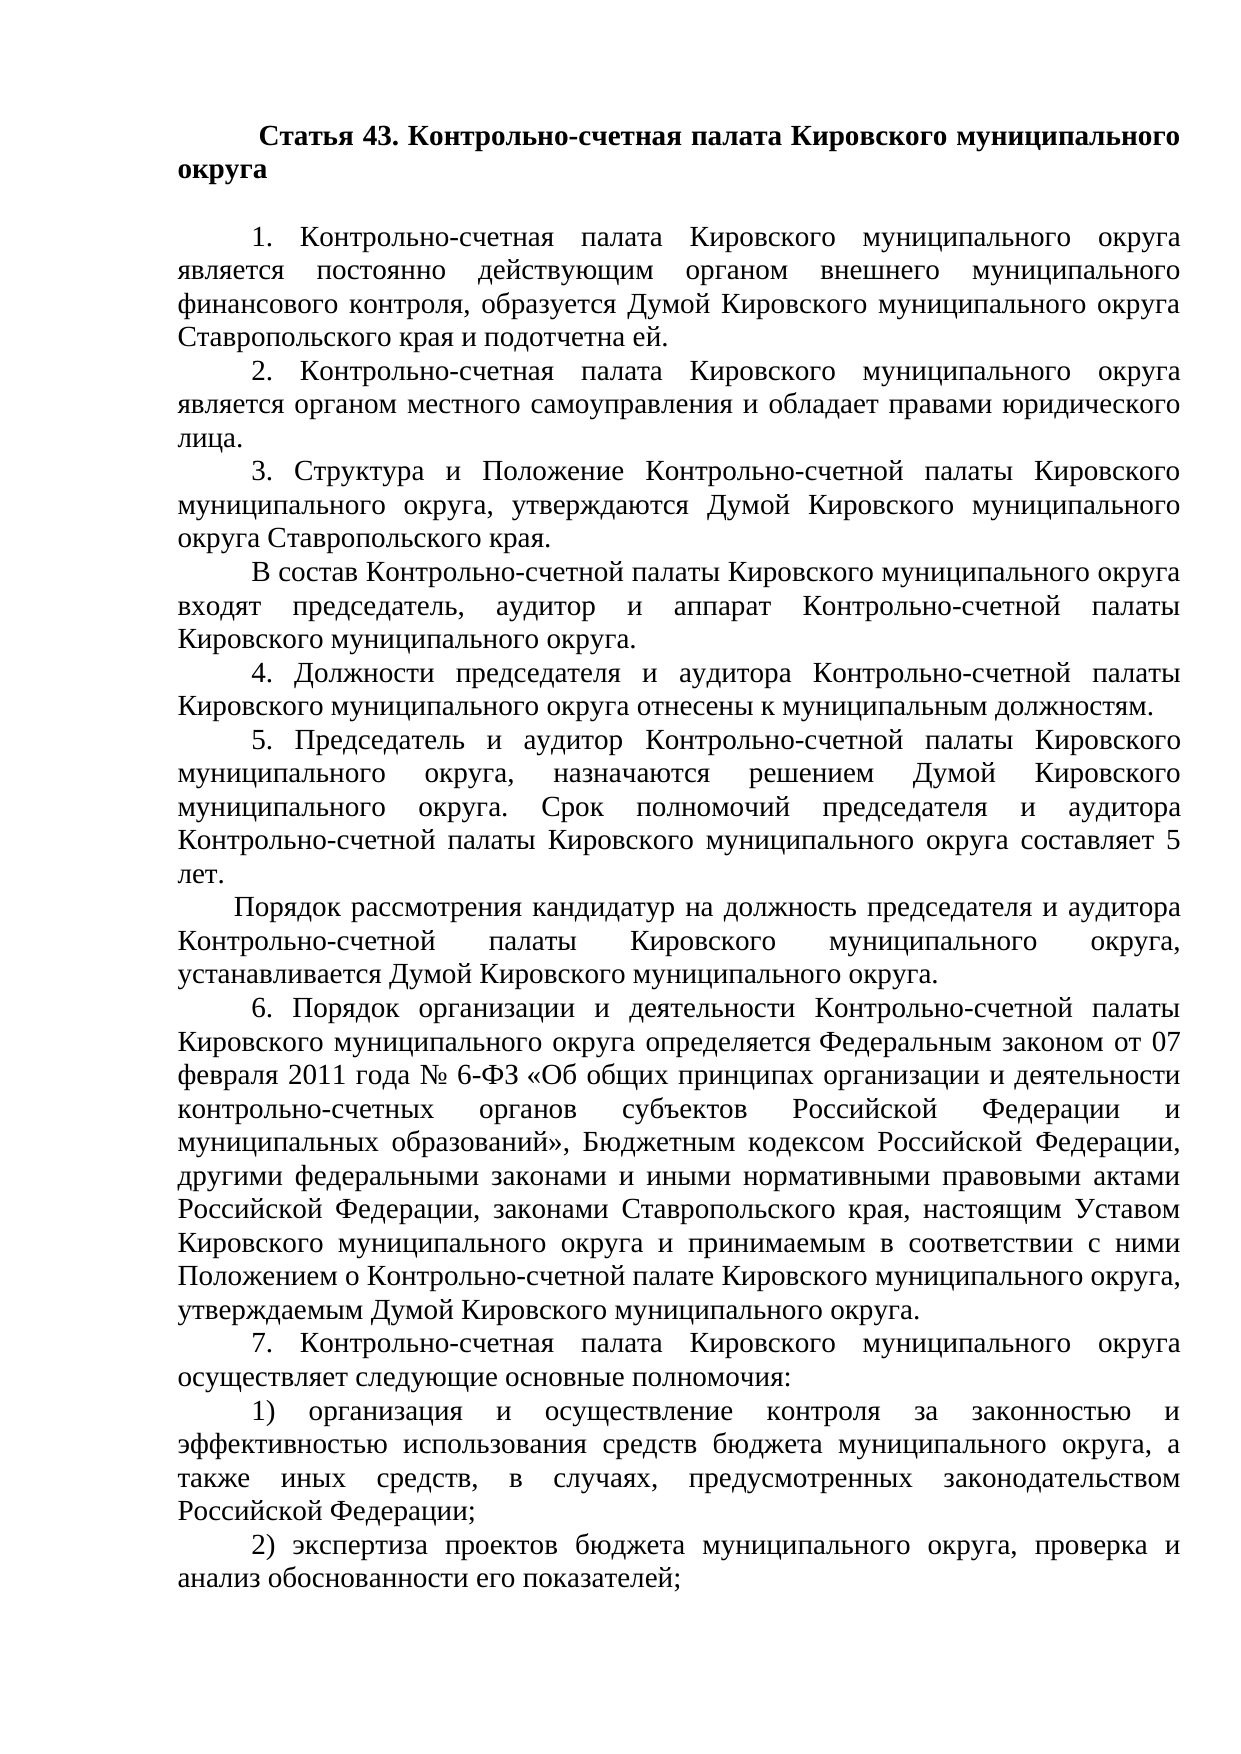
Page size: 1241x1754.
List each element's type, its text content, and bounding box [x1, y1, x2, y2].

text 2) экспертиза проектов бюджета муниципального округа, проверка и анализ обоснованности его показателей; [177, 1527, 1181, 1594]
text 1) организация и осуществление контроля за законностью и эффективностью использования средств бюджета муниципального округа, а также иных средств, в случаях, предусмотренных законодательством Российской Федерации; [177, 1393, 1181, 1527]
text 4. Должности председателя и аудитора Контрольно-счетной палаты Кировского муниципального округа отнесены к муниципальным должностям. [177, 655, 1181, 722]
text 2. Контрольно-счетная палата Кировского муниципального округа является органом местного самоуправления и обладает правами юридического лица. [177, 353, 1181, 453]
text 7. Контрольно-счетная палата Кировского муниципального округа осуществляет следующие основные полномочия: [177, 1326, 1181, 1393]
text 1. Контрольно-счетная палата Кировского муниципального округа является постоянно действующим органом внешнего муниципального финансового контроля, образуется Думой Кировского муниципального округа Ставропольского края и подотчетна ей. [177, 219, 1181, 353]
text Статья 43. Контрольно-счетная палата Кировского муниципального округа [177, 118, 1181, 185]
text В состав Контрольно-счетной палаты Кировского муниципального округа входят председатель, аудитор и аппарат Контрольно-счетной палаты Кировского муниципального округа. [177, 554, 1181, 655]
text Порядок рассмотрения кандидатур на должность председателя и аудитора Контрольно-счетной палаты Кировского муниципального округа, устанавливается Думой Кировского муниципального округа. [177, 889, 1181, 990]
text 5. Председатель и аудитор Контрольно-счетной палаты Кировского муниципального округа, назначаются решением Думой Кировского муниципального округа. Срок полномочий председателя и аудитора Контрольно-счетной палаты Кировского муниципального округа составляет 5 лет. [177, 722, 1181, 889]
text 3. Структура и Положение Контрольно-счетной палаты Кировского муниципального округа, утверждаются Думой Кировского муниципального округа Ставропольского края. [177, 453, 1181, 554]
text 6. Порядок организации и деятельности Контрольно-счетной палаты Кировского муниципального округа определяется Федеральным законом от 07 февраля 2011 года № 6-ФЗ «Об общих принципах организации и деятельности контрольно-счетных органов субъектов Российской Федерации и муниципальных образований», Бюджетным кодексом Российской Федерации, другими федеральными законами и иными нормативными правовыми актами Российской Федерации, законами Ставропольского края, настоящим Уставом Кировского муниципального округа и принимаемым в соответствии с ними Положением о Контрольно-счетной палате Кировского муниципального округа, утверждаемым Думой Кировского муниципального округа. [177, 990, 1181, 1326]
